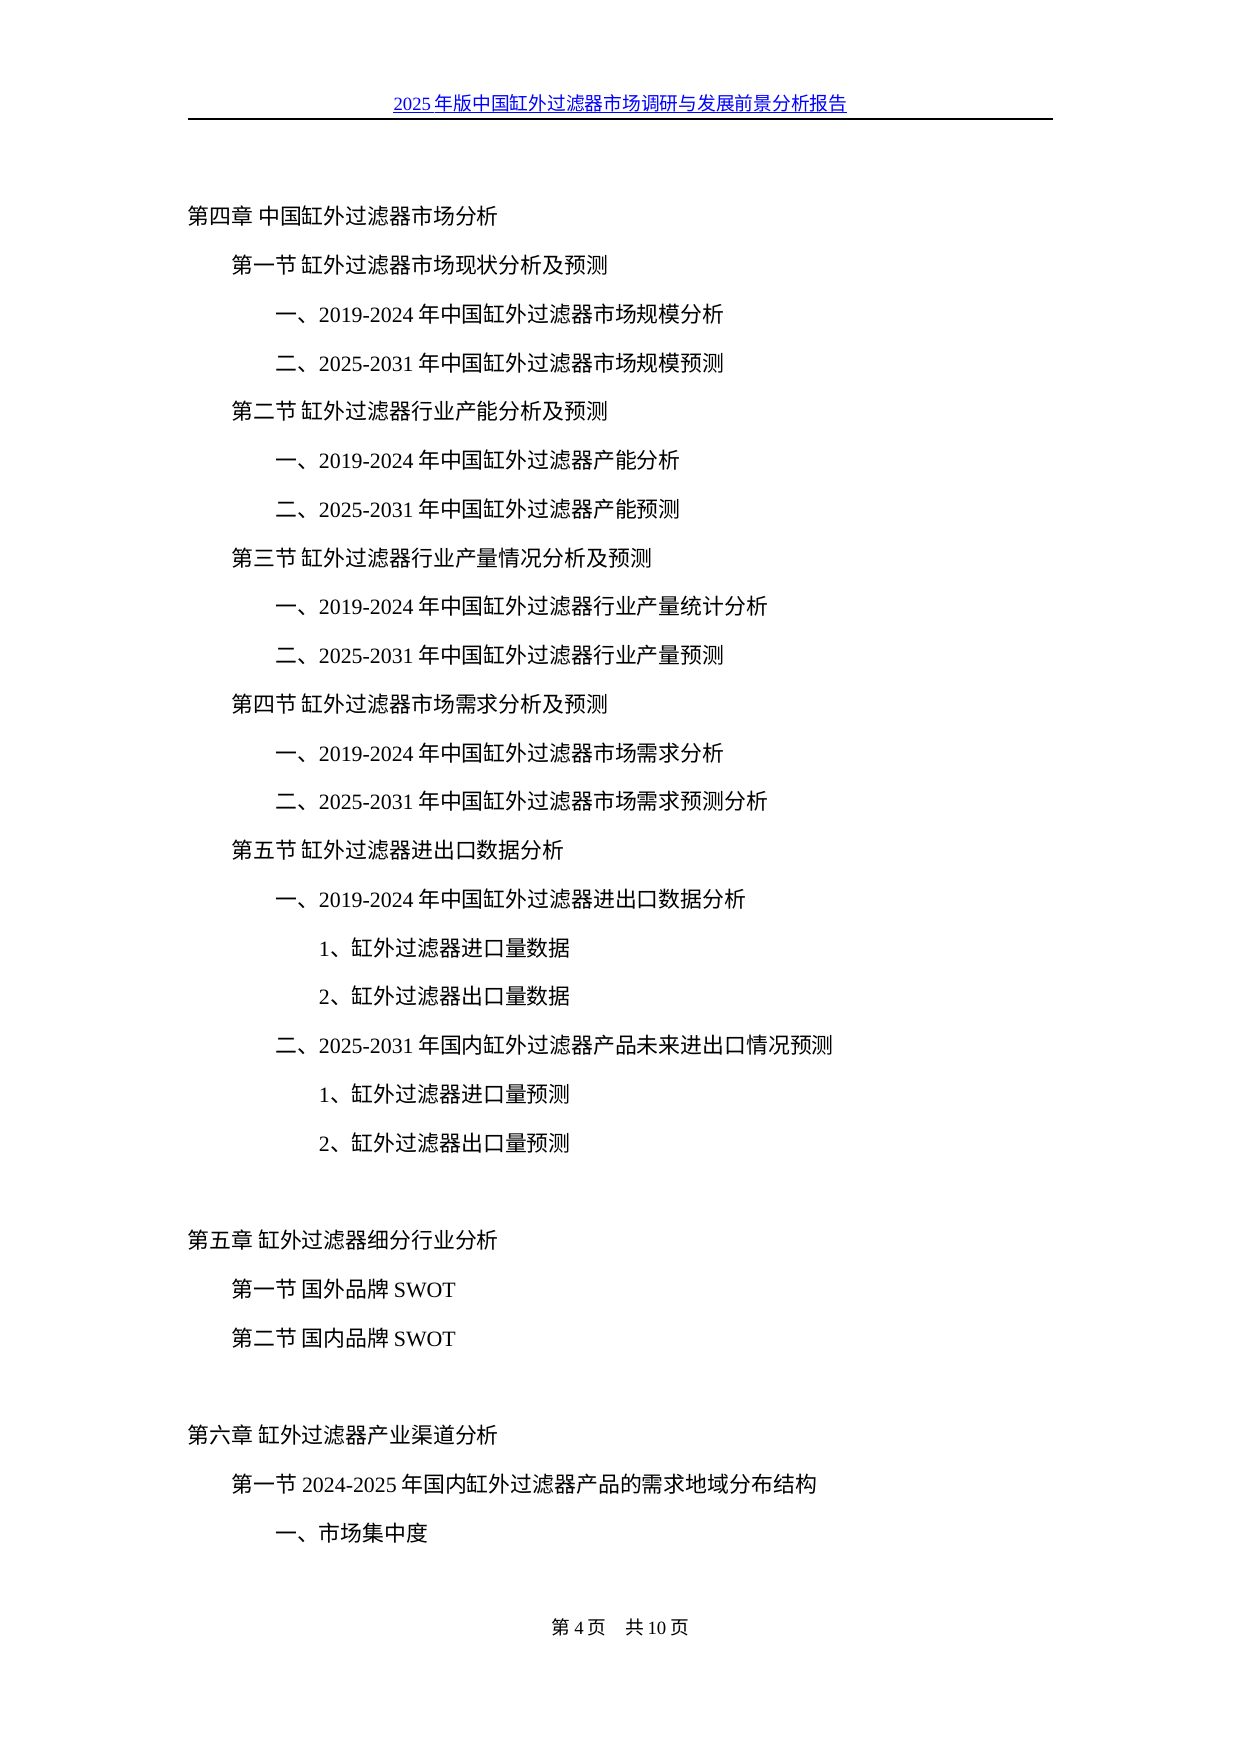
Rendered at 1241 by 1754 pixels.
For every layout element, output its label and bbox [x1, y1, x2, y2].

text [187, 150, 1053, 1548]
